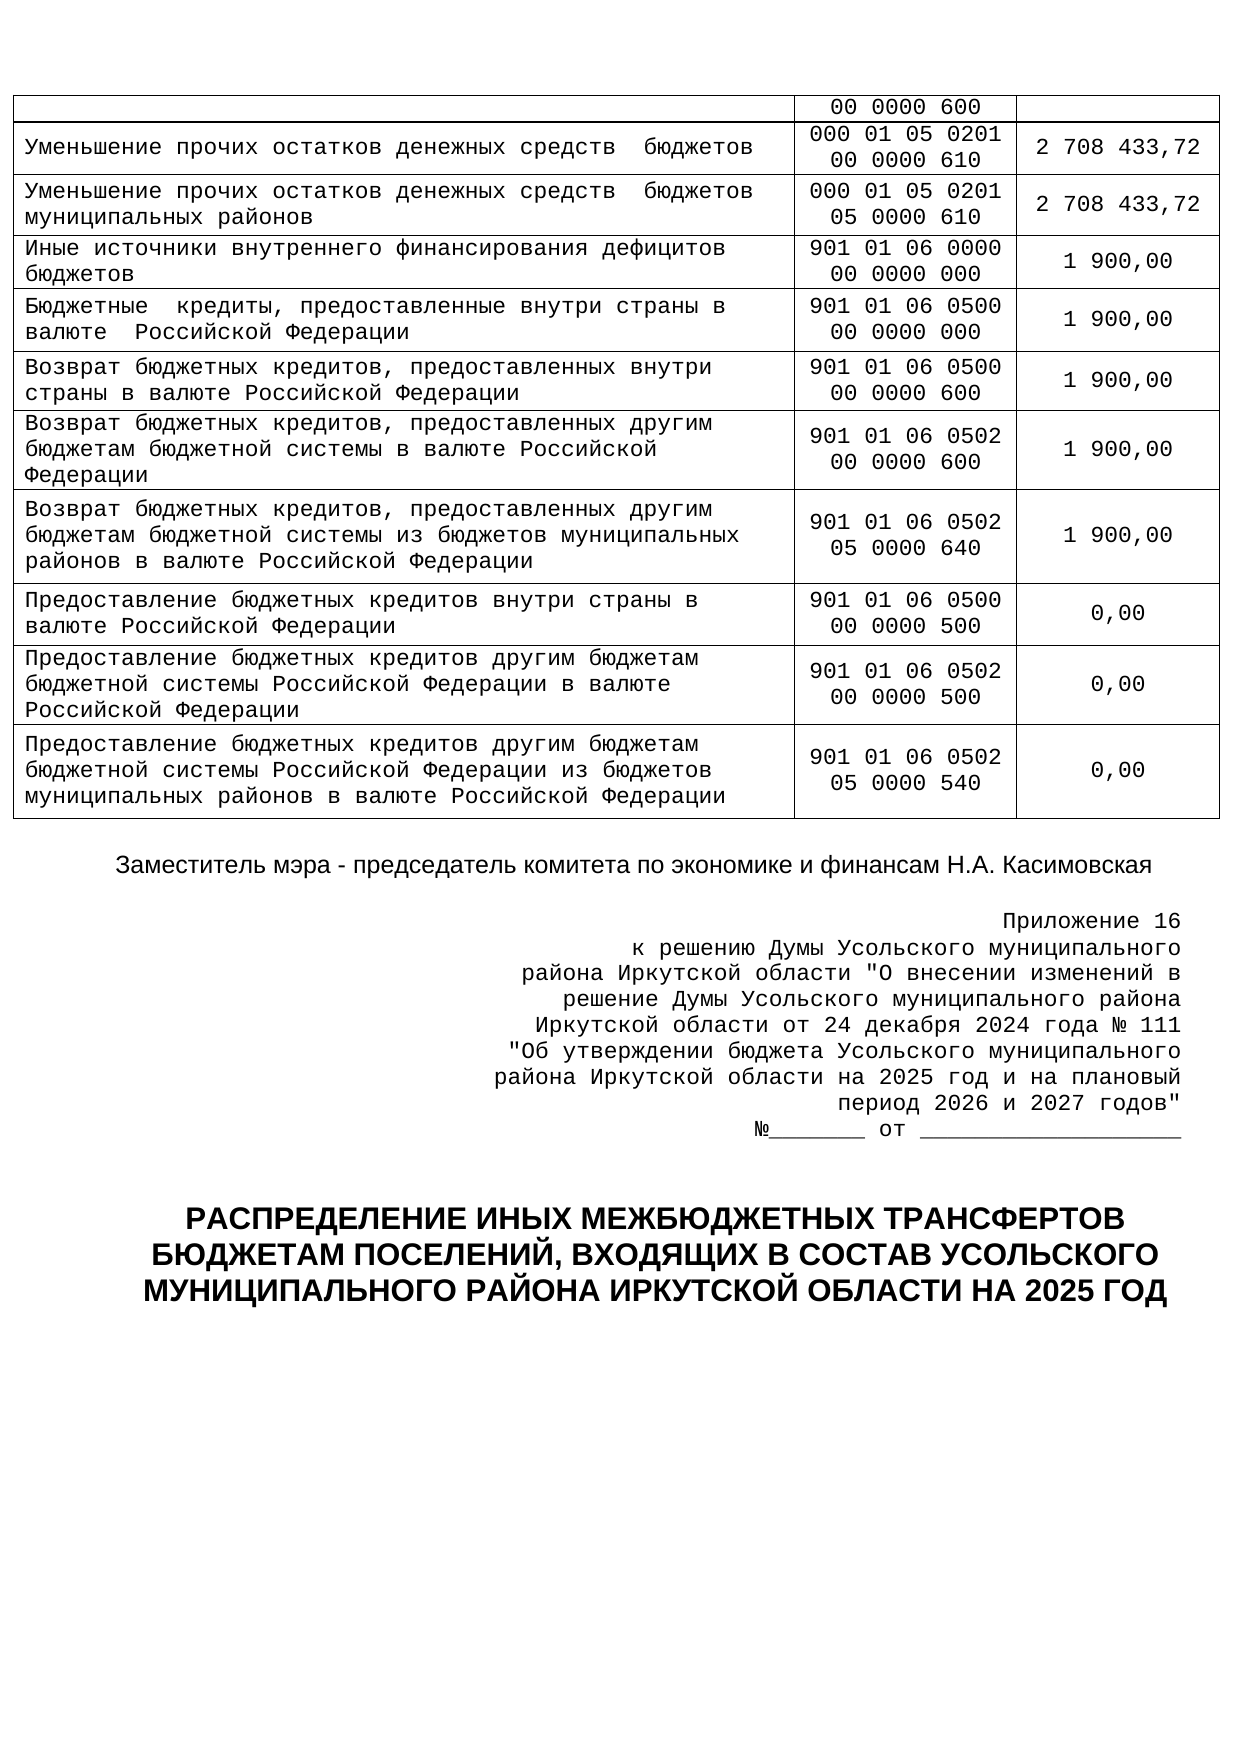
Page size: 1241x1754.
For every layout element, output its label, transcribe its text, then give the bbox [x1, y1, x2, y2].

text Заместитель мэра - председатель комитета по экономике и финансам Н.А. Касимовская [115, 850, 1181, 879]
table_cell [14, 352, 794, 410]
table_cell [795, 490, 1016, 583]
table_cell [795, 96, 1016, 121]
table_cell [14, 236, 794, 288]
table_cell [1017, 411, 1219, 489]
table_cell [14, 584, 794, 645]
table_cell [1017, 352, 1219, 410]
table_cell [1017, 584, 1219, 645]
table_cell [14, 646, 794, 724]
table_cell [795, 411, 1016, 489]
text Приложение 16 [130, 910, 1181, 936]
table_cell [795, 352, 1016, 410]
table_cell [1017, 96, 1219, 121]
text решение Думы Усольского муниципального района [130, 988, 1181, 1014]
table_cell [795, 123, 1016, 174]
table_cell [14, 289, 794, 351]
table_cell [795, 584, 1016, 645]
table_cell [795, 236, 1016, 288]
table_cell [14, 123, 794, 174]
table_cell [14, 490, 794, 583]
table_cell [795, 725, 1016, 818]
text "Об утверждении бюджета Усольского муниципального [130, 1039, 1181, 1066]
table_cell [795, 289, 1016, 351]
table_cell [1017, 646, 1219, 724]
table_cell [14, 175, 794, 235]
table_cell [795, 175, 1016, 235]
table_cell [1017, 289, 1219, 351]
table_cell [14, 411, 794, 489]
text Иркутской области от 24 декабря 2024 года № 111 [130, 1014, 1181, 1039]
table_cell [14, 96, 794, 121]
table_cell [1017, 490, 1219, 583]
text к решению Думы Усольского муниципального [130, 936, 1181, 962]
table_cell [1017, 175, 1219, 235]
text РАСПРЕДЕЛЕНИЕ ИНЫХ МЕЖБЮДЖЕТНЫХ ТРАНСФЕРТОВ БЮДЖЕТАМ ПОСЕЛЕНИЙ, ВХОДЯЩИХ В СОСТАВ УСОЛЬСКОГО МУНИЦИПАЛЬНОГО РАЙОНА ИРКУТСКОЙ ОБЛАСТИ НА 2025 ГОД [130, 1200, 1181, 1308]
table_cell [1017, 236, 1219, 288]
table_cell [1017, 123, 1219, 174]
text района Иркутской области "О внесении изменений в [130, 962, 1181, 988]
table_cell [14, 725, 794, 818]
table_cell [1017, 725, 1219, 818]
text период 2026 и 2027 годов" [130, 1091, 1181, 1117]
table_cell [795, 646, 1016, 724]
text района Иркутской области на 2025 год и на плановый [130, 1066, 1181, 1091]
text №_______ от ___________________ [130, 1117, 1181, 1143]
